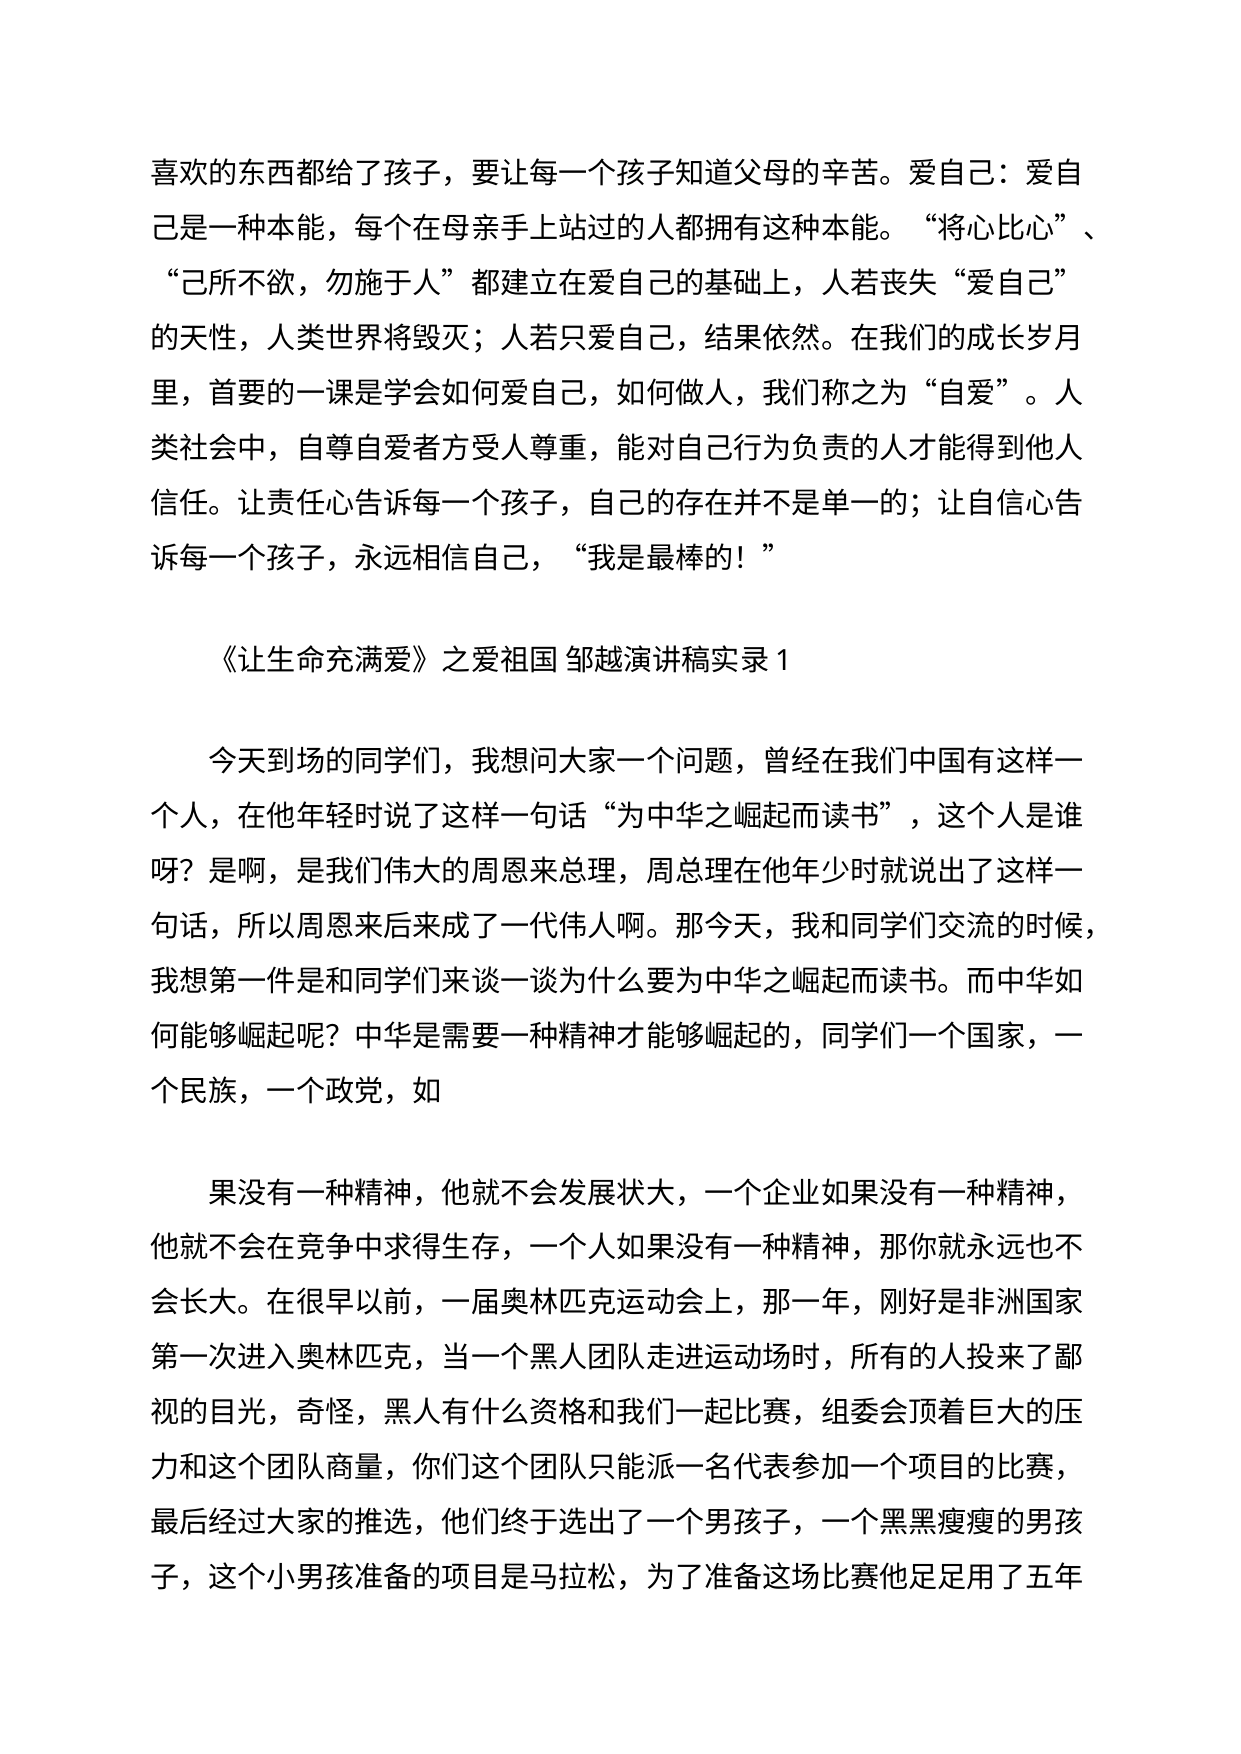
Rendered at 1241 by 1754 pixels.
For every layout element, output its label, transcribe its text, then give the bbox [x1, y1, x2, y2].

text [150, 150, 1090, 577]
text 今天到场的同学们，我想问大家一个问题，曾经在我们中国有这样一个人，在他年轻时说了这样一句话“为中华之崛起而读书”，这个人是谁呀？是啊，是我们伟大的周恩来总理，周总理在他年少时就说出了这样一句话，所以周恩来后来成了一代伟人啊。那今天，我和同学们交流的时候，我想第一件是和同学们来谈一谈为什么要为中华之崛起而读书。而中华如何能够崛起呢？中华是需要一种精神才能够崛起的，同学们一个国家，一个民族，一个政党，如 [150, 738, 1090, 1110]
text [150, 1169, 1090, 1596]
text 《让生命充满爱》之爱祖国 邹越演讲稿实录1 [150, 636, 1090, 678]
